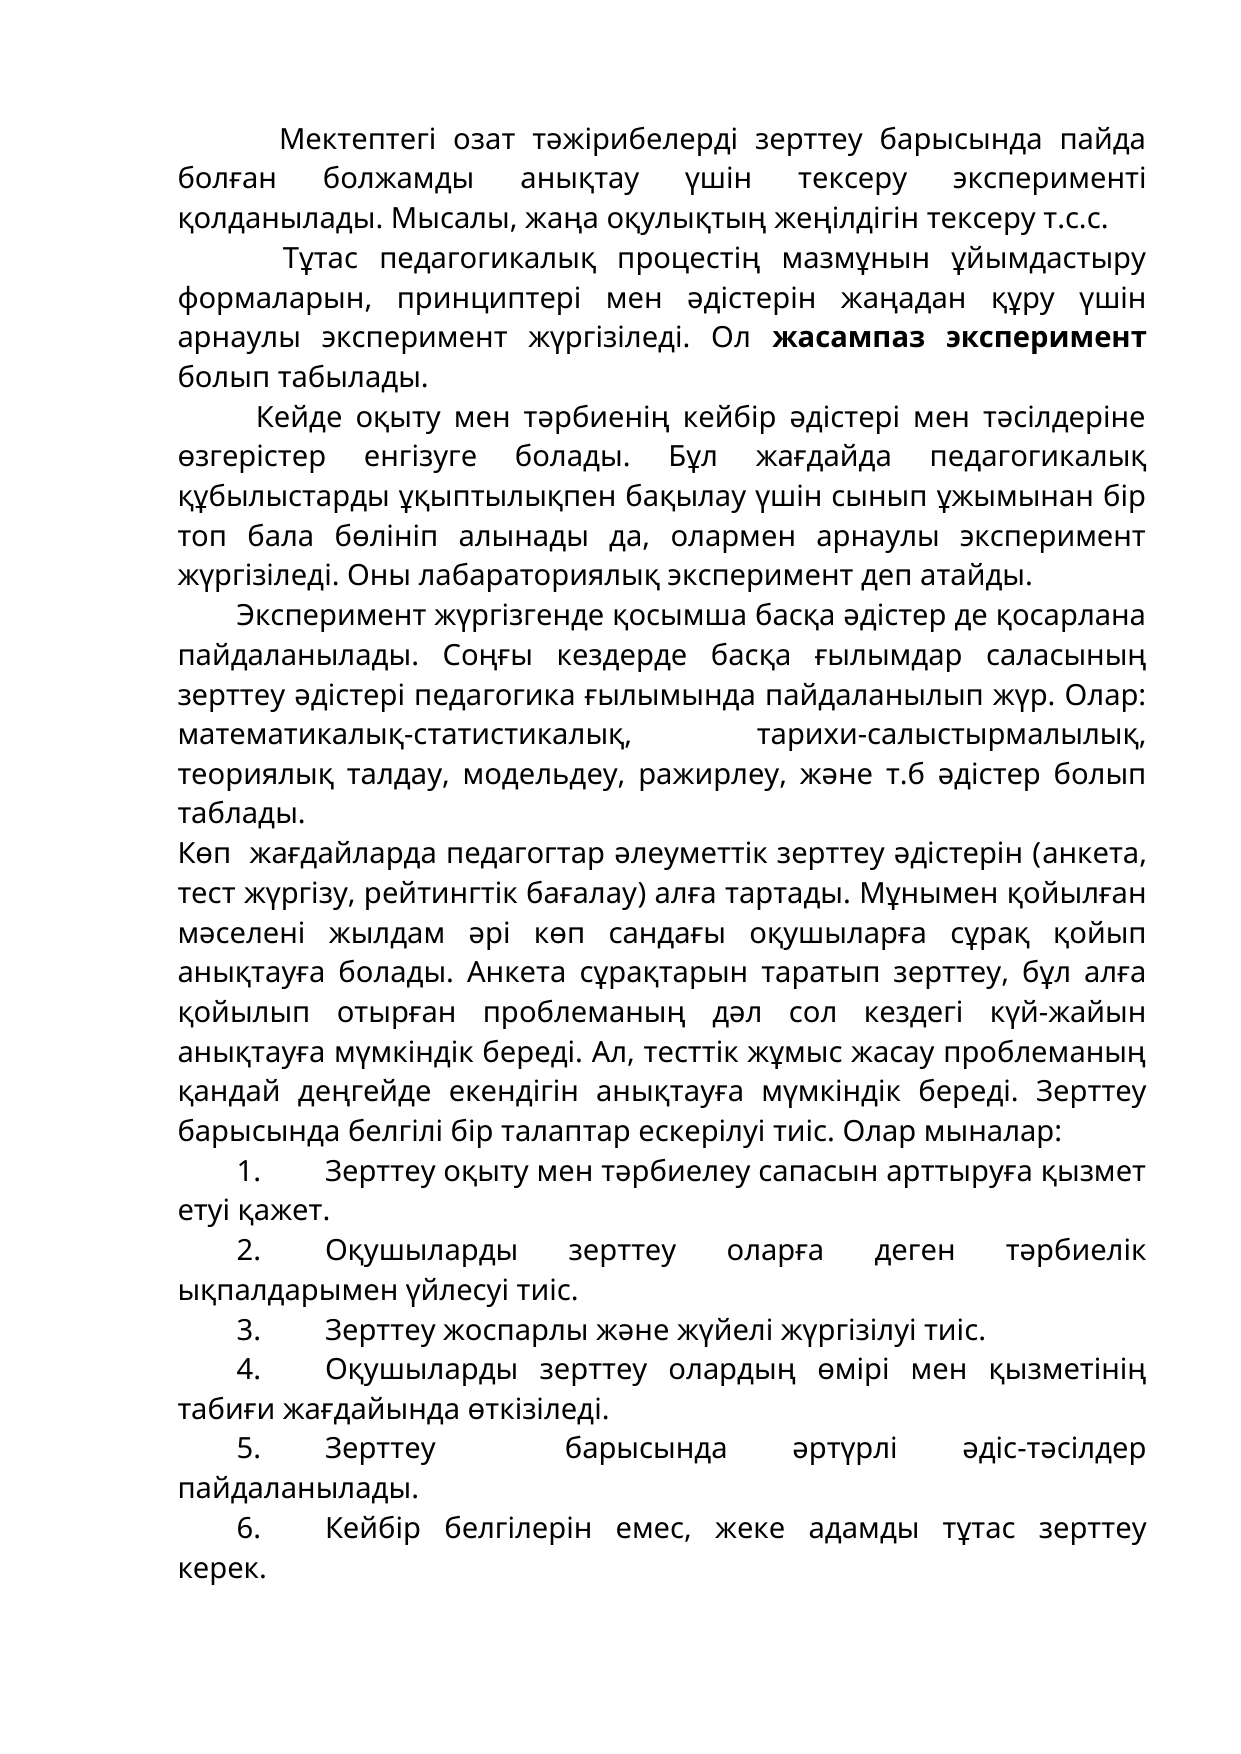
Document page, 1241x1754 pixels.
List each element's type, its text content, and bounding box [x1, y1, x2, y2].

text Кейде оқыту мен тәрбиенiң кейбiр әдiстерi мен тәсiлдерiне өзгерiстер енгiзуге болады. Бұл жағдайда педагогикалық құбылыстарды ұқыптылықпен бақылау үшiн сынып ұжымынан бiр топ бала бөлiнiп алынады да, олармен арнаулы эксперимент жүргiзiледi. Оны лабараториялық эксперимент деп атайды. [177, 396, 1147, 594]
text Мектептегi озат тәжiрибелердi зерттеу барысында пайда болған болжамды анықтау үшiн тексеру экспериментi қолданылады. Мысалы, жаңа оқулықтың жеңiлдiгiн тексеру т.с.с. [177, 118, 1147, 237]
list Оқушыларды зерттеу олардың өмiрi мен қызметiнiң табиғи жағдайында өткiзiледi. [177, 1348, 1147, 1428]
list Кейбiр белгiлерiн емес, жеке адамды тұтас зерттеу керек. [177, 1507, 1147, 1587]
list Зерттеу барысында әртүрлi әдiс-тәсiлдер пайдаланылады. [177, 1428, 1147, 1507]
list Оқушыларды зерттеу оларға деген тәрбиелiк ықпалдарымен үйлесуi тиiс. [177, 1229, 1147, 1309]
list Зерттеу жоспарлы және жүйелi жүргiзiлуi тиiс. [177, 1309, 1147, 1348]
text Тұтас педагогикалық процестiң мазмұнын ұйымдастыру формаларын, принциптерi мен әдiстерiн жаңадан құру үшiн арнаулы эксперимент жүргiзiледi. Ол жасампаз эксперимент болып табылады. [177, 237, 1147, 396]
text Эксперимент жүргiзгенде қосымша басқа әдiстер де қосарлана пайдаланылады. Соңғы кездерде басқа ғылымдар саласының зерттеу әдiстерi педагогика ғылымында пайдаланылып жүр. Олар: математикалық-статистикалық, тарихи-салыстырмалылық, теориялық талдау, модельдеу, ражирлеу, және т.б әдiстер болып таблады. [177, 594, 1147, 832]
list Зерттеу оқыту мен тәрбиелеу сапасын арттыруға қызмет етуi қажет. [177, 1150, 1147, 1229]
text Көп жағдайларда педагогтар әлеуметтiк зерттеу әдiстерiн (анкета, тест жүргiзу, рейтингтiк бағалау) алға тартады. Мұнымен қойылған мәселенi жылдам әрi көп сандағы оқушыларға сұрақ қойып анықтауға болады. Анкета сұрақтарын таратып зерттеу, бұл алға қойылып отырған проблеманың дәл сол кездегi күй-жайын анықтауға мүмкiндiк бередi. Ал, тесттiк жұмыс жасау проблеманың қандай деңгейде екендiгiн анықтауға мүмкiндiк бередi. Зерттеу барысында белгiлi бiр талаптар ескерiлуi тиiс. Олар мыналар: [177, 832, 1147, 1150]
